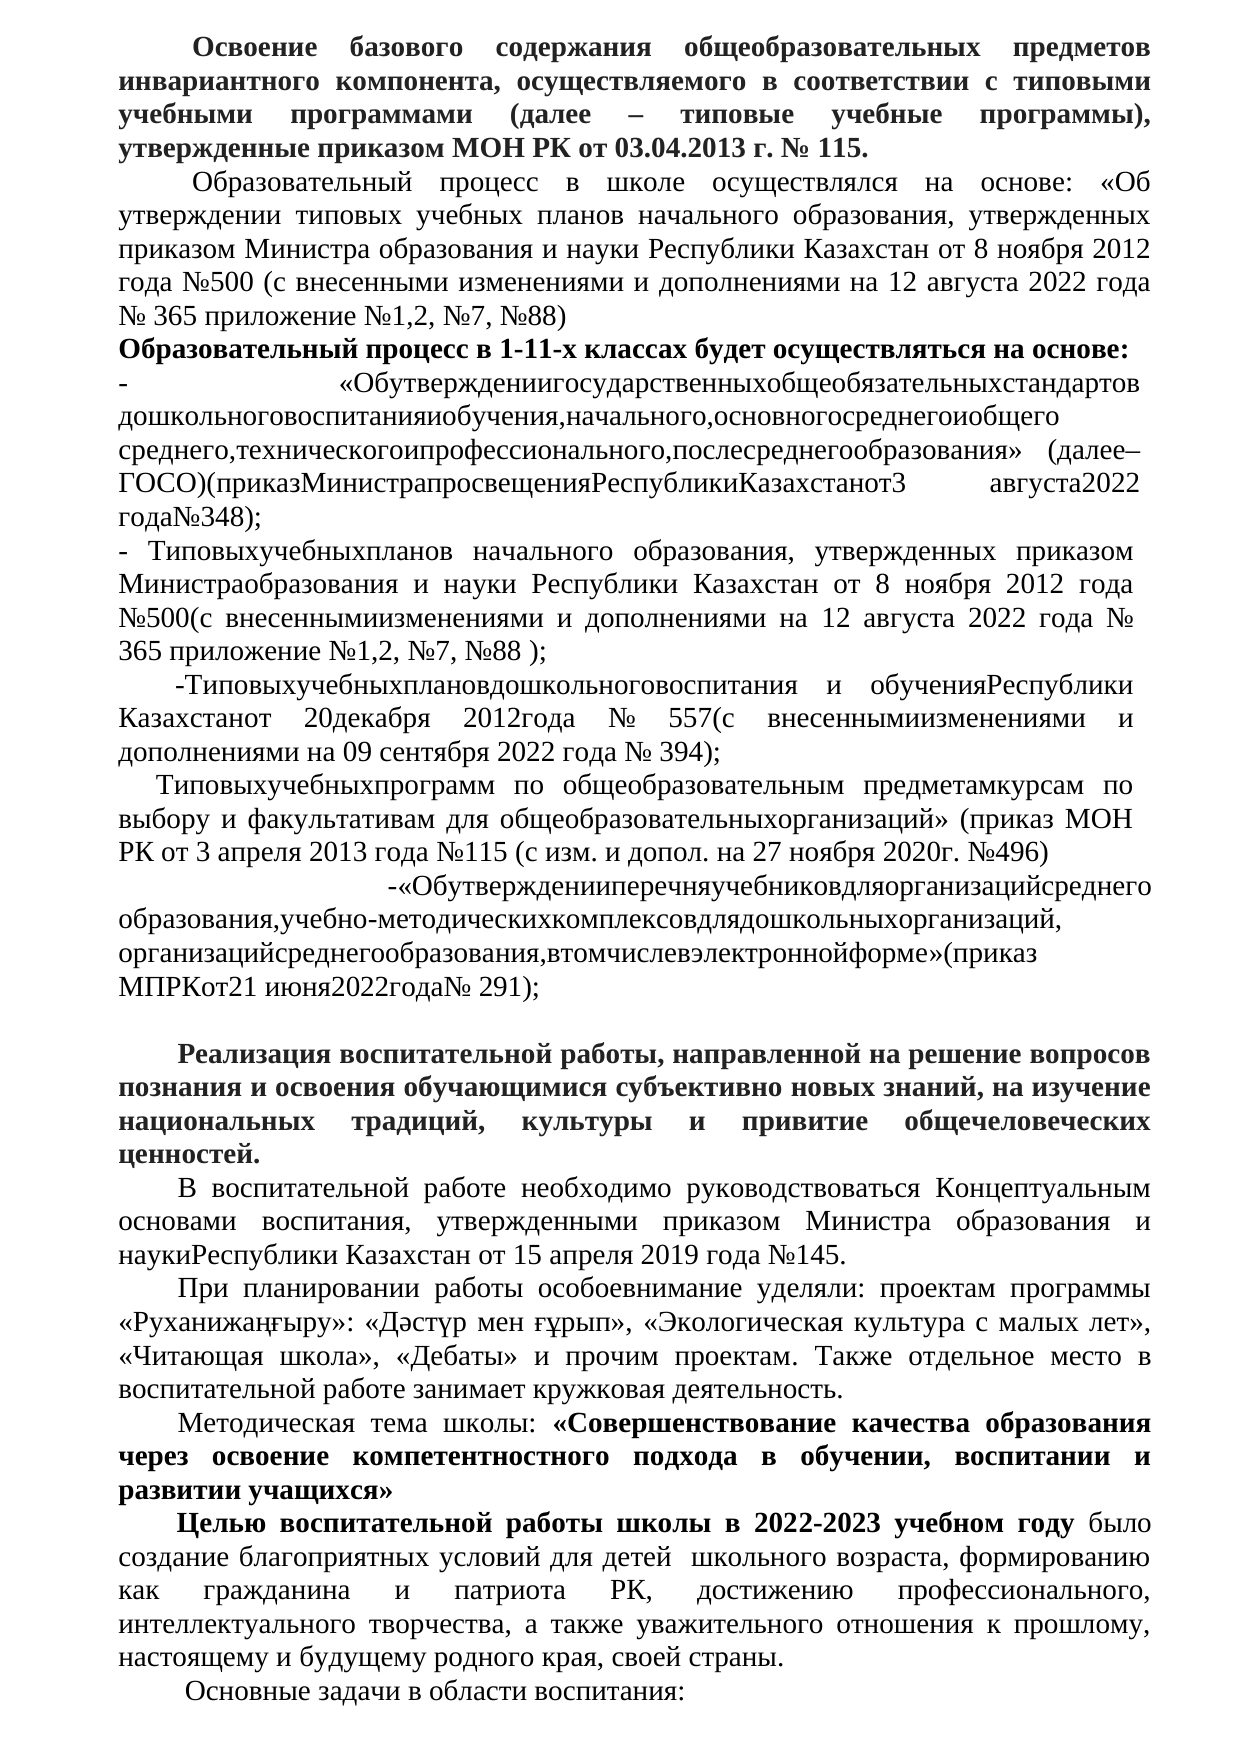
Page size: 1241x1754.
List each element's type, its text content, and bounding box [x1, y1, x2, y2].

text В воспитательной работе необходимо руководствоваться Концептуальным основами воспитания, утвержденными приказом Министра образования и наукиРеспублики Казахстан от 15 апреля 2019 года №145. [118, 1170, 1152, 1271]
text Образовательный процесс в 1-11-х классах будет осуществляться на основе: [118, 331, 1137, 365]
text Методическая тема школы: «Совершенствование качества образования через освоение компетентностного подхода в обучении, воспитании и развитии учащихся» [118, 1405, 1152, 1505]
text Образовательный процесс в школе осуществлялся на основе: «Об утверждении типовых учебных планов начального образования, утвержденных приказом Министра образования и науки Республики Казахстан от 8 ноября 2012 года №500 (с внесенными изменениями и дополнениями на 12 августа 2022 года № 365 приложение №1,2, №7, №88) [118, 164, 1152, 331]
text Основные задачи в области воспитания: [118, 1673, 1146, 1707]
text Целью воспитательной работы школы в 2022-2023 учебном году было создание благоприятных условий для детей школьного возраста, формированию как гражданина и патриота РК, достижению профессионального, интеллектуального творчества, а также уважительного отношения к прошлому, настоящему и будущему родного края, своей страны. [118, 1505, 1152, 1673]
text При планировании работы особоевнимание уделяли: проектам программы «Руханижаңғыру»: «Дәстүр мен ғұрып», «Экологическая культура с малых лет», «Читающая школа», «Дебаты» и прочим проектам. Также отдельное место в воспитательной работе занимает кружковая деятельность. [118, 1271, 1152, 1405]
text Освоение базового содержания общеобразовательных предметов инвариантного компонента, осуществляемого в соответствии с типовыми учебными программами (далее – типовые учебные программы), утвержденные приказом МОН РК от 03.04.2013 г. № 115. [118, 29, 1152, 164]
list - Типовыхучебныхпланов начального образования, утвержденных приказом Министраобразования и науки Республики Казахстан от 8 ноября 2012 года №500(с внесеннымиизменениями и дополнениями на 12 августа 2022 года № 365 приложение №1,2, №7, №88 ); [118, 533, 1134, 667]
list Типовыхучебныхпрограмм по общеобразовательным предметамкурсам по выбору и факультативам для общеобразовательныхорганизаций» (приказ МОН РК от 3 апреля 2013 года №115 (с изм. и допол. на 27 ноября 2020г. №496) [118, 767, 1134, 868]
list -Типовыхучебныхплановдошкольноговоспитания и обученияРеспублики Казахстанот 20декабря 2012года № 557(с внесеннымиизменениями и дополнениями на 09 сентября 2022 года № 394); [118, 667, 1134, 767]
text Реализация воспитательной работы, направленной на решение вопросов познания и освоения обучающимися субъективно новых знаний, на изучение национальных традиций, культуры и привитие общечеловеческих ценностей. [118, 1036, 1152, 1170]
text -«Обутвержденииперечняучебниковдляорганизацийсреднего образования,учебно-методическихкомплексовдлядошкольныхорганизаций, организацийсреднегообразования,втомчислевэлектроннойформе»(приказ МПРКот21 июня2022года№ 291); [118, 868, 1152, 1002]
text - «Обутверждениигосударственныхобщеобязательныхстандартов дошкольноговоспитанияиобучения,начального,основногосреднегоиобщего среднего,техническогоипрофессионального,послесреднегообразования» (далее–ГОСО)(приказМинистрапросвещенияРеспубликиКазахстанот3 августа2022 года№348); [118, 365, 1140, 533]
